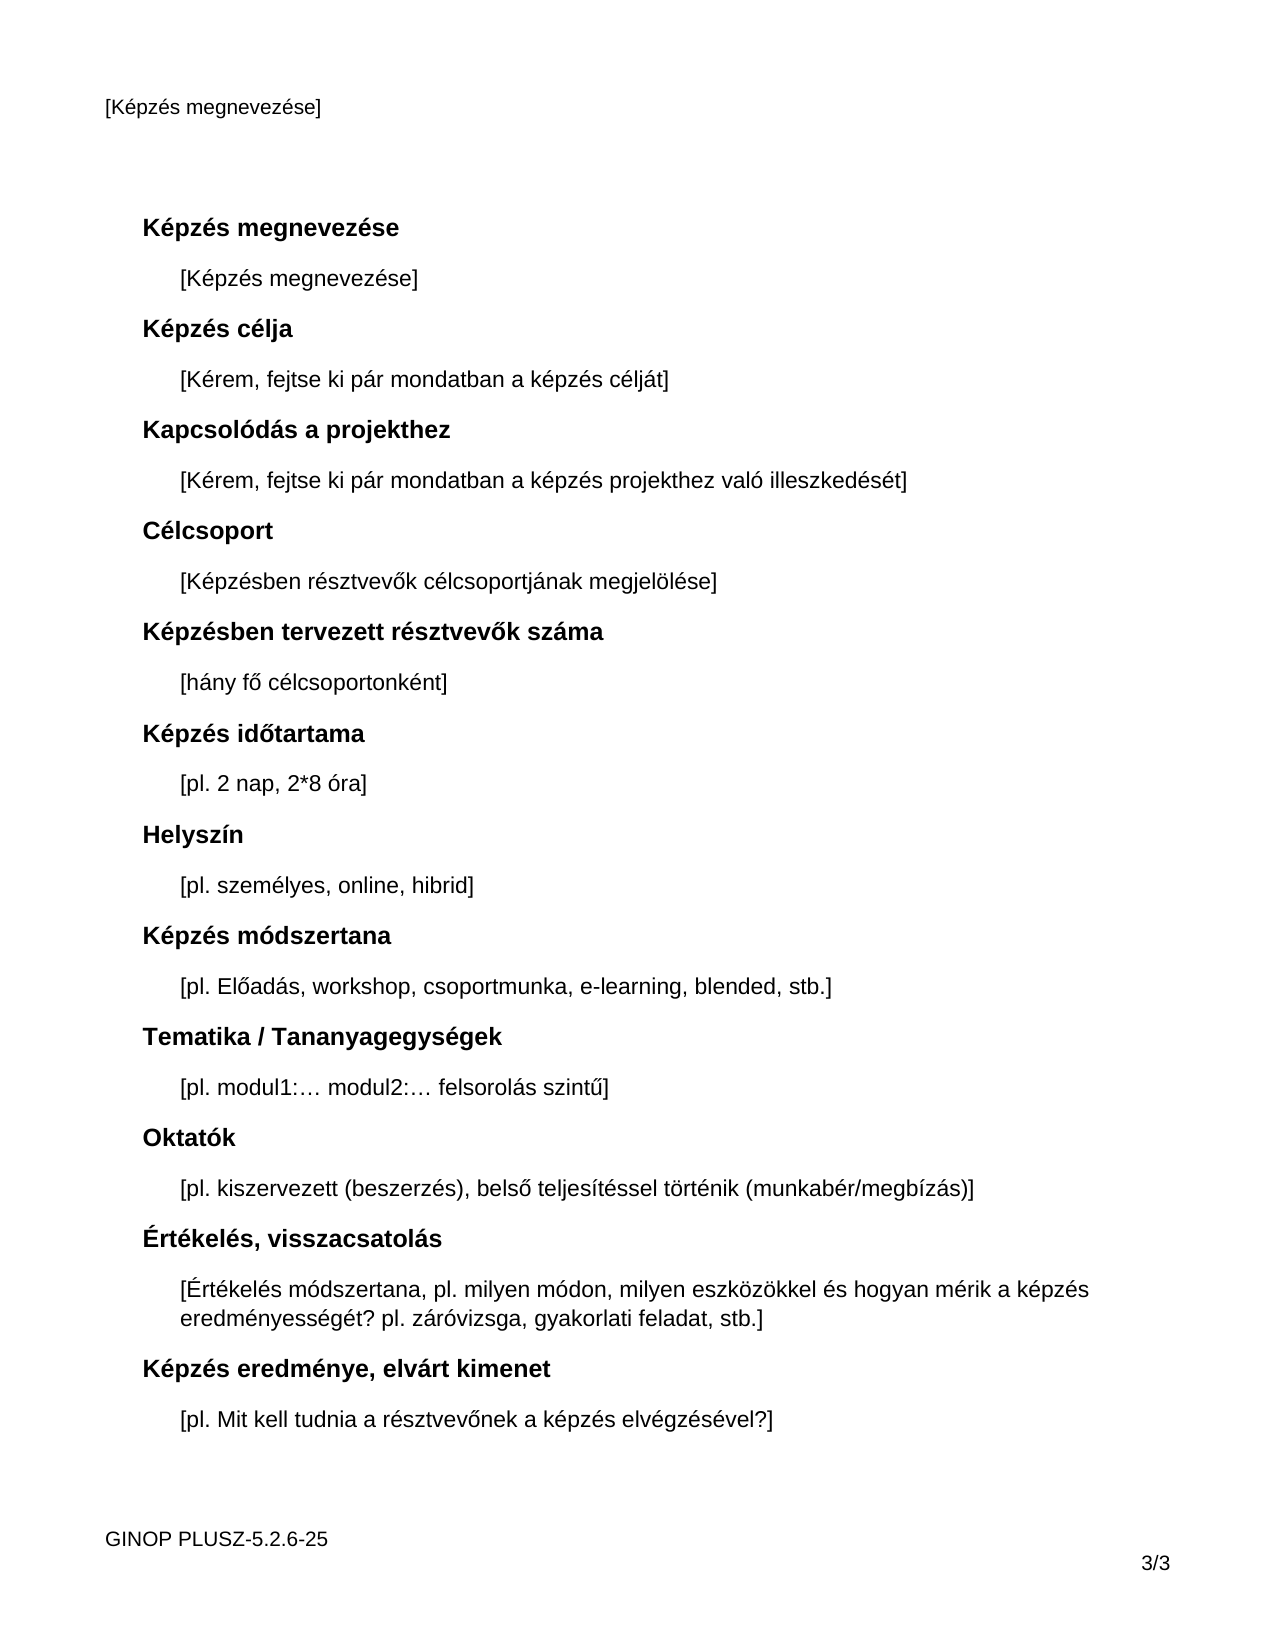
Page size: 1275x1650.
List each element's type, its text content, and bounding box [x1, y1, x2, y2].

list [pl. 2 nap, 2*8 óra] [180, 770, 1170, 797]
list [pl. modul1:… modul2:… felsorolás szintű] [180, 1074, 1170, 1100]
list [Képzésben résztvevők célcsoportjának megjelölése] [180, 568, 1170, 594]
subtitle Kapcsolódás a projekthez [142, 415, 1170, 444]
subtitle Értékelés, visszacsatolás [142, 1224, 1170, 1253]
subtitle Képzés megnevezése [142, 213, 1170, 242]
subtitle Tematika / Tananyagegységek [142, 1022, 1170, 1051]
list [Értékelés módszertana, pl. milyen módon, milyen eszközökkel és hogyan mérik a képzés eredményességét? pl. záróvizsga, gyakorlati feladat, stb.] [180, 1276, 1170, 1331]
list [pl. Mit kell tudnia a résztvevőnek a képzés elvégzésével?] [180, 1406, 1170, 1432]
subtitle Képzés időtartama [142, 718, 1170, 747]
subtitle Célcsoport [142, 516, 1170, 545]
subtitle Oktatók [142, 1123, 1170, 1152]
list [pl. Előadás, workshop, csoportmunka, e-learning, blended, stb.] [180, 973, 1170, 999]
subtitle Képzés módszertana [142, 921, 1170, 949]
list [pl. kiszervezett (beszerzés), belső teljesítéssel történik (munkabér/megbízás)] [180, 1175, 1170, 1201]
list [Kérem, fejtse ki pár mondatban a képzés célját] [180, 366, 1170, 392]
list [Képzés megnevezése] [180, 265, 1170, 291]
subtitle Helyszín [142, 820, 1170, 848]
list [pl. személyes, online, hibrid] [180, 872, 1170, 898]
list [Kérem, fejtse ki pár mondatban a képzés projekthez való illeszkedését] [180, 467, 1170, 493]
subtitle Képzés eredménye, elvárt kimenet [142, 1354, 1170, 1383]
subtitle Képzésben tervezett résztvevők száma [142, 617, 1170, 646]
subtitle Képzés célja [142, 314, 1170, 343]
list [hány fő célcsoportonként] [180, 669, 1170, 696]
